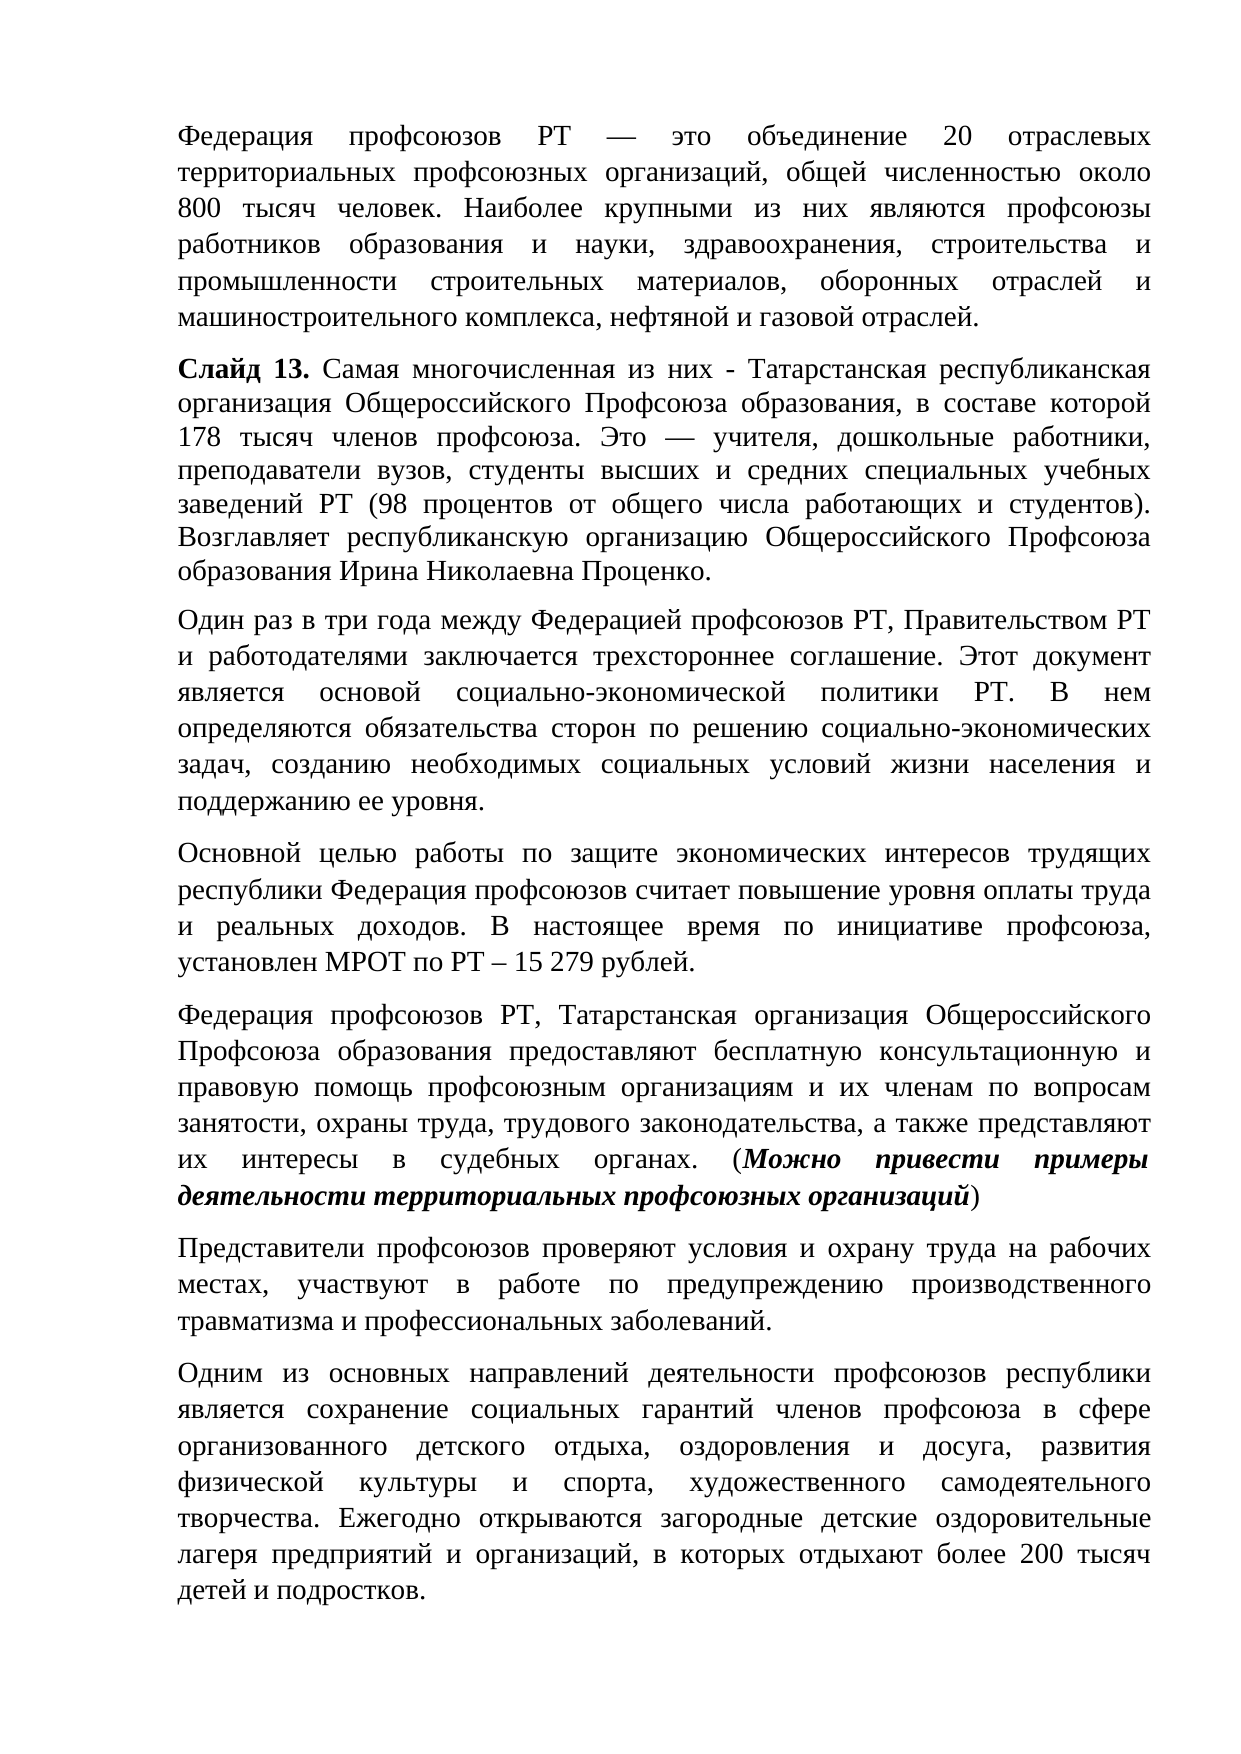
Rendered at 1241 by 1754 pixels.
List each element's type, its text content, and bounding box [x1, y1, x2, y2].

text Основной целью работы по защите экономических интересов трудящих республики Федерация профсоюзов считает повышение уровня оплаты труда и реальных доходов. В настоящее время по инициативе профсоюза, установлен МРОТ по РТ – 15 279 рублей. [177, 836, 1152, 978]
text Одним из основных направлений деятельности профсоюзов республики является сохранение социальных гарантий членов профсоюза в сфере организованного детского отдыха, оздоровления и досуга, развития физической культуры и спорта, художественного самодеятельного творчества. Ежегодно открываются загородные детские оздоровительные лагеря предприятий и организаций, в которых отдыхают более 200 тысяч детей и подростков. [177, 1356, 1152, 1606]
text Представители профсоюзов проверяют условия и охрану труда на рабочих местах, участвуют в работе по предупреждению производственного травматизма и профессиональных заболеваний. [177, 1230, 1152, 1336]
text Федерация профсоюзов РТ, Татарстанская организация Общероссийского Профсоюза образования предоставляют бесплатную консультационную и правовую помощь профсоюзным организациям и их членам по вопросам занятости, охраны труда, трудового законодательства, а также представляют их интересы в судебных органах. (Можно привести примеры деятельности территориальных профсоюзных организаций) [177, 997, 1152, 1211]
text Слайд 13. Самая многочисленная из них - Татарстанская республиканская организация Общероссийского Профсоюза образования, в составе которой 178 тысяч членов профсоюза. Это — учителя, дошкольные работники, преподаватели вузов, студенты высших и средних специальных учебных заведений РТ (98 процентов от общего числа работающих и студентов). Возглавляет республиканскую организацию Общероссийского Профсоюза образования Ирина Николаевна Проценко. [177, 352, 1152, 586]
text Один раз в три года между Федерацией профсоюзов РТ, Правительством РТ и работодателями заключается трехстороннее соглашение. Этот документ является основой социально-экономической политики РТ. В нем определяются обязательства сторон по решению социально-экономических задач, созданию необходимых социальных условий жизни населения и поддержанию ее уровня. [177, 602, 1152, 816]
text Федерация профсоюзов РТ — это объединение 20 отраслевых территориальных профсоюзных организаций, общей численностью около 800 тысяч человек. Наиболее крупными из них являются профсоюзы работников образования и науки, здравоохранения, строительства и промышленности строительных материалов, оборонных отраслей и машиностроительного комплекса, нефтяной и газовой отраслей. [177, 118, 1152, 332]
